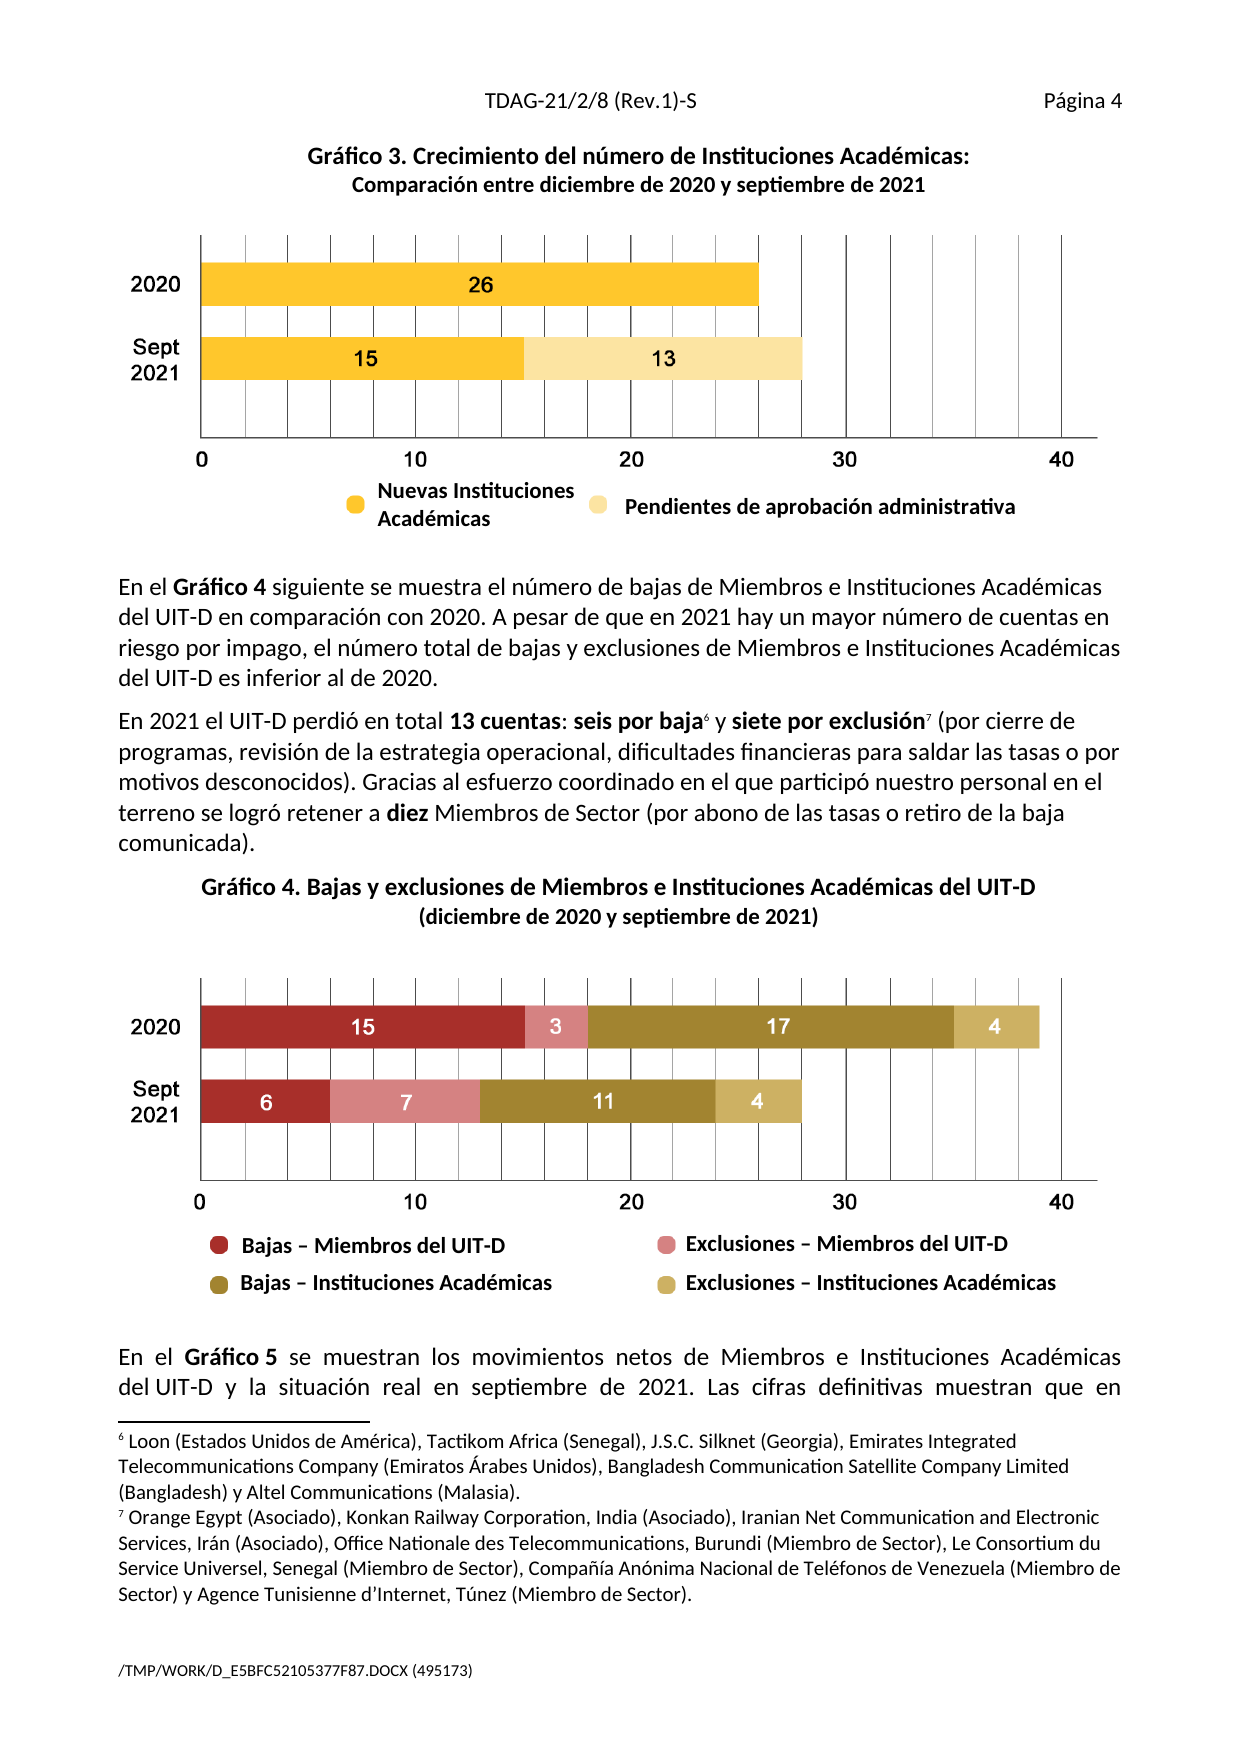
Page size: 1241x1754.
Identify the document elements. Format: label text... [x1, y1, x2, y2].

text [118, 1329, 1122, 1402]
text En 2021 el UIT-D perdió en total 13 cuentas: seis por baja y siete por exclusión (por cierre de programas, revisión de la estrategia operacional, dificultades financieras para saldar las tasas o por motivos desconocidos). Gracias al esfuerzo coordinado en el que participó nuestro personal en el terreno se logró retener a diez Miembros de Sector (por abono de las tasas o retiro de la baja comunicada). [118, 705, 1122, 858]
picture [118, 901, 1123, 1329]
picture [118, 157, 1123, 516]
text En el Gráfico 4 siguiente se muestra el número de bajas de Miembros e Instituciones Académicas del UIT-D en comparación con 2020. A pesar de que en 2021 hay un mayor número de cuentas en riesgo por impago, el número total de bajas y exclusiones de Miembros e Instituciones Académicas del UIT-D es inferior al de 2020. [118, 571, 1122, 693]
